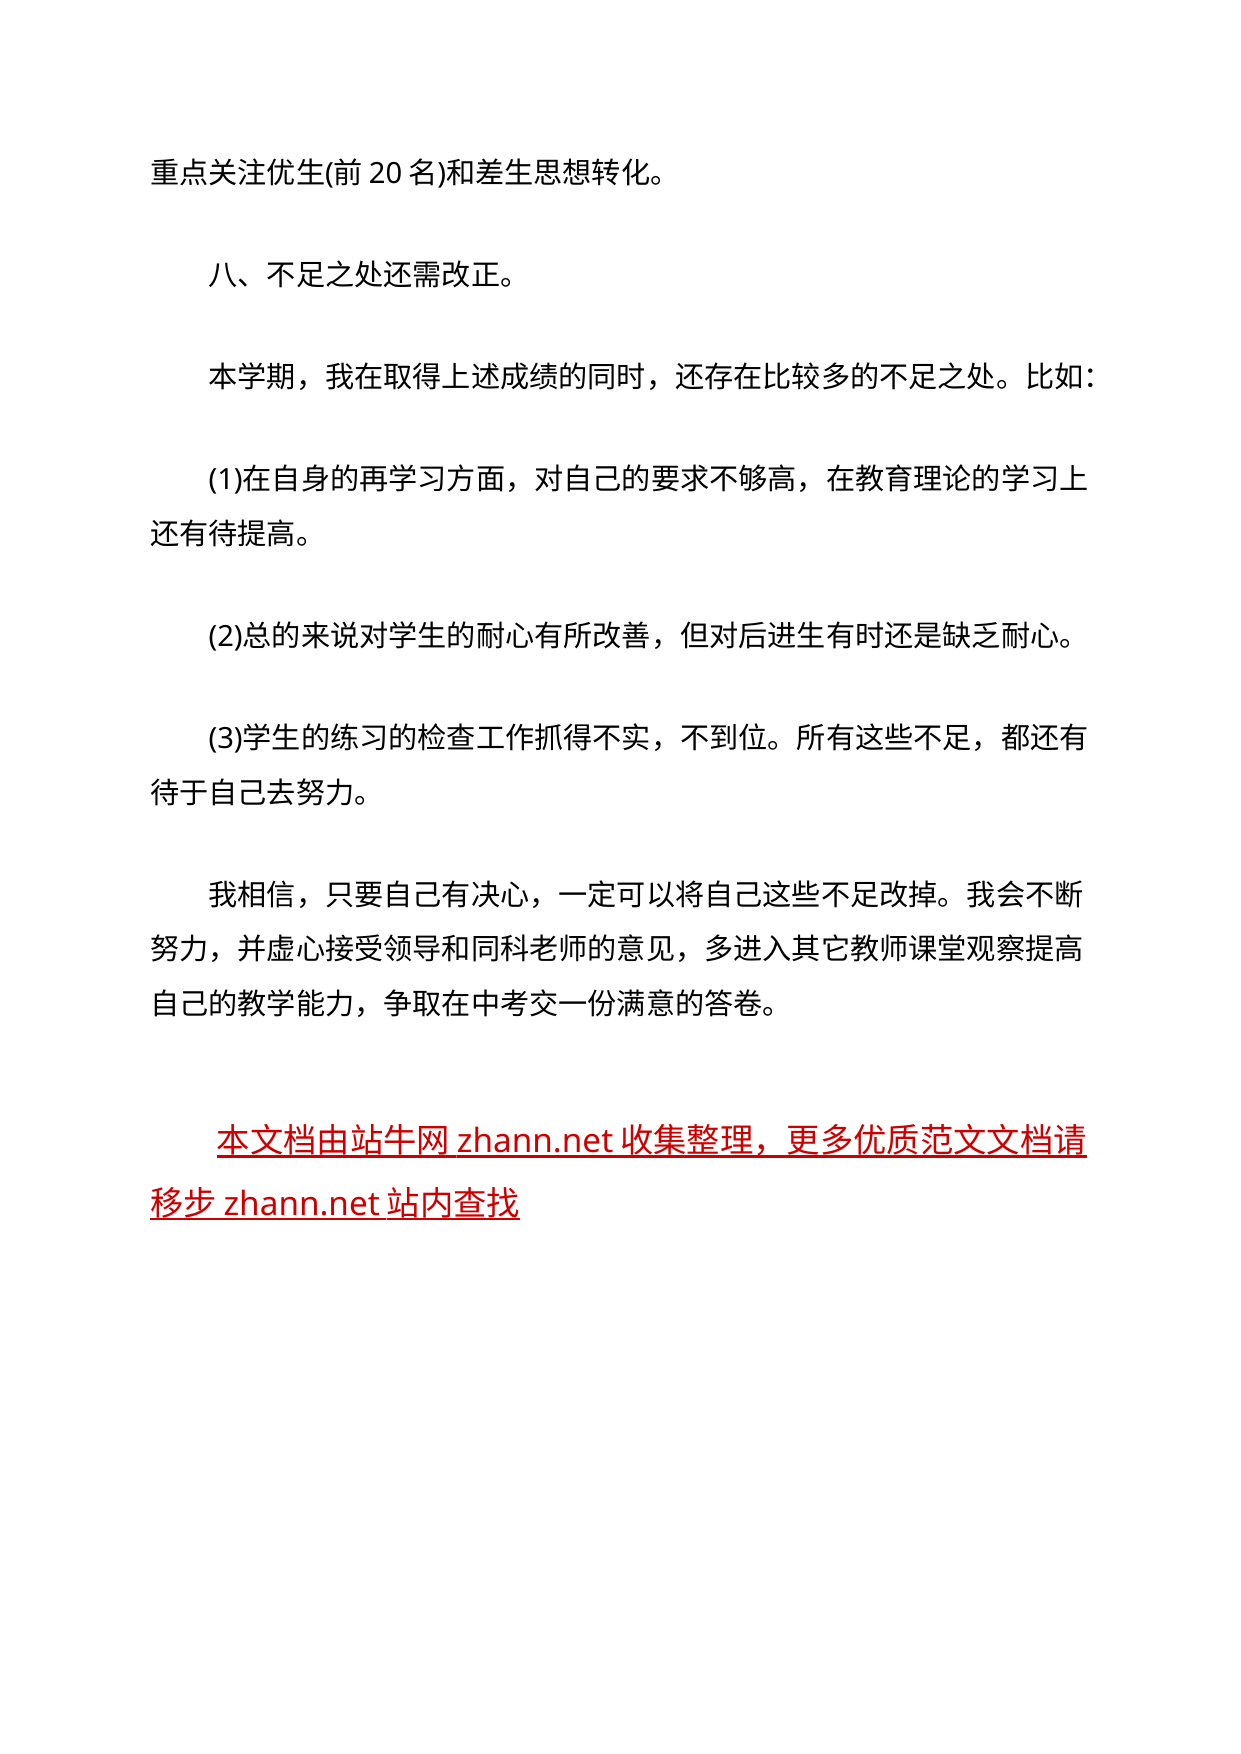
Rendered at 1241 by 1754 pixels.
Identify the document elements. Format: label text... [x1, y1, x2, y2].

text (2)总的来说对学生的耐心有所改善，但对后进生有时还是缺乏耐心。 [150, 612, 1090, 655]
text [150, 150, 1090, 192]
text (3)学生的练习的检查工作抓得不实，不到位。所有这些不足，都还有待于自己去努力。 [150, 714, 1090, 812]
text 本学期，我在取得上述成绩的同时，还存在比较多的不足之处。比如： [150, 354, 1090, 396]
text 八、不足之处还需改正。 [150, 252, 1090, 294]
text 本文档由站牛网zhann.net收集整理，更多优质范文文档请移步zhann.net站内查找 [150, 1114, 1090, 1225]
text 我相信，只要自己有决心，一定可以将自己这些不足改掉。我会不断努力，并虚心接受领导和同科老师的意见，多进入其它教师课堂观察提高自己的教学能力，争取在中考交一份满意的答卷。 [150, 871, 1090, 1023]
text (1)在自身的再学习方面，对自己的要求不够高，在教育理论的学习上还有待提高。 [150, 456, 1090, 553]
